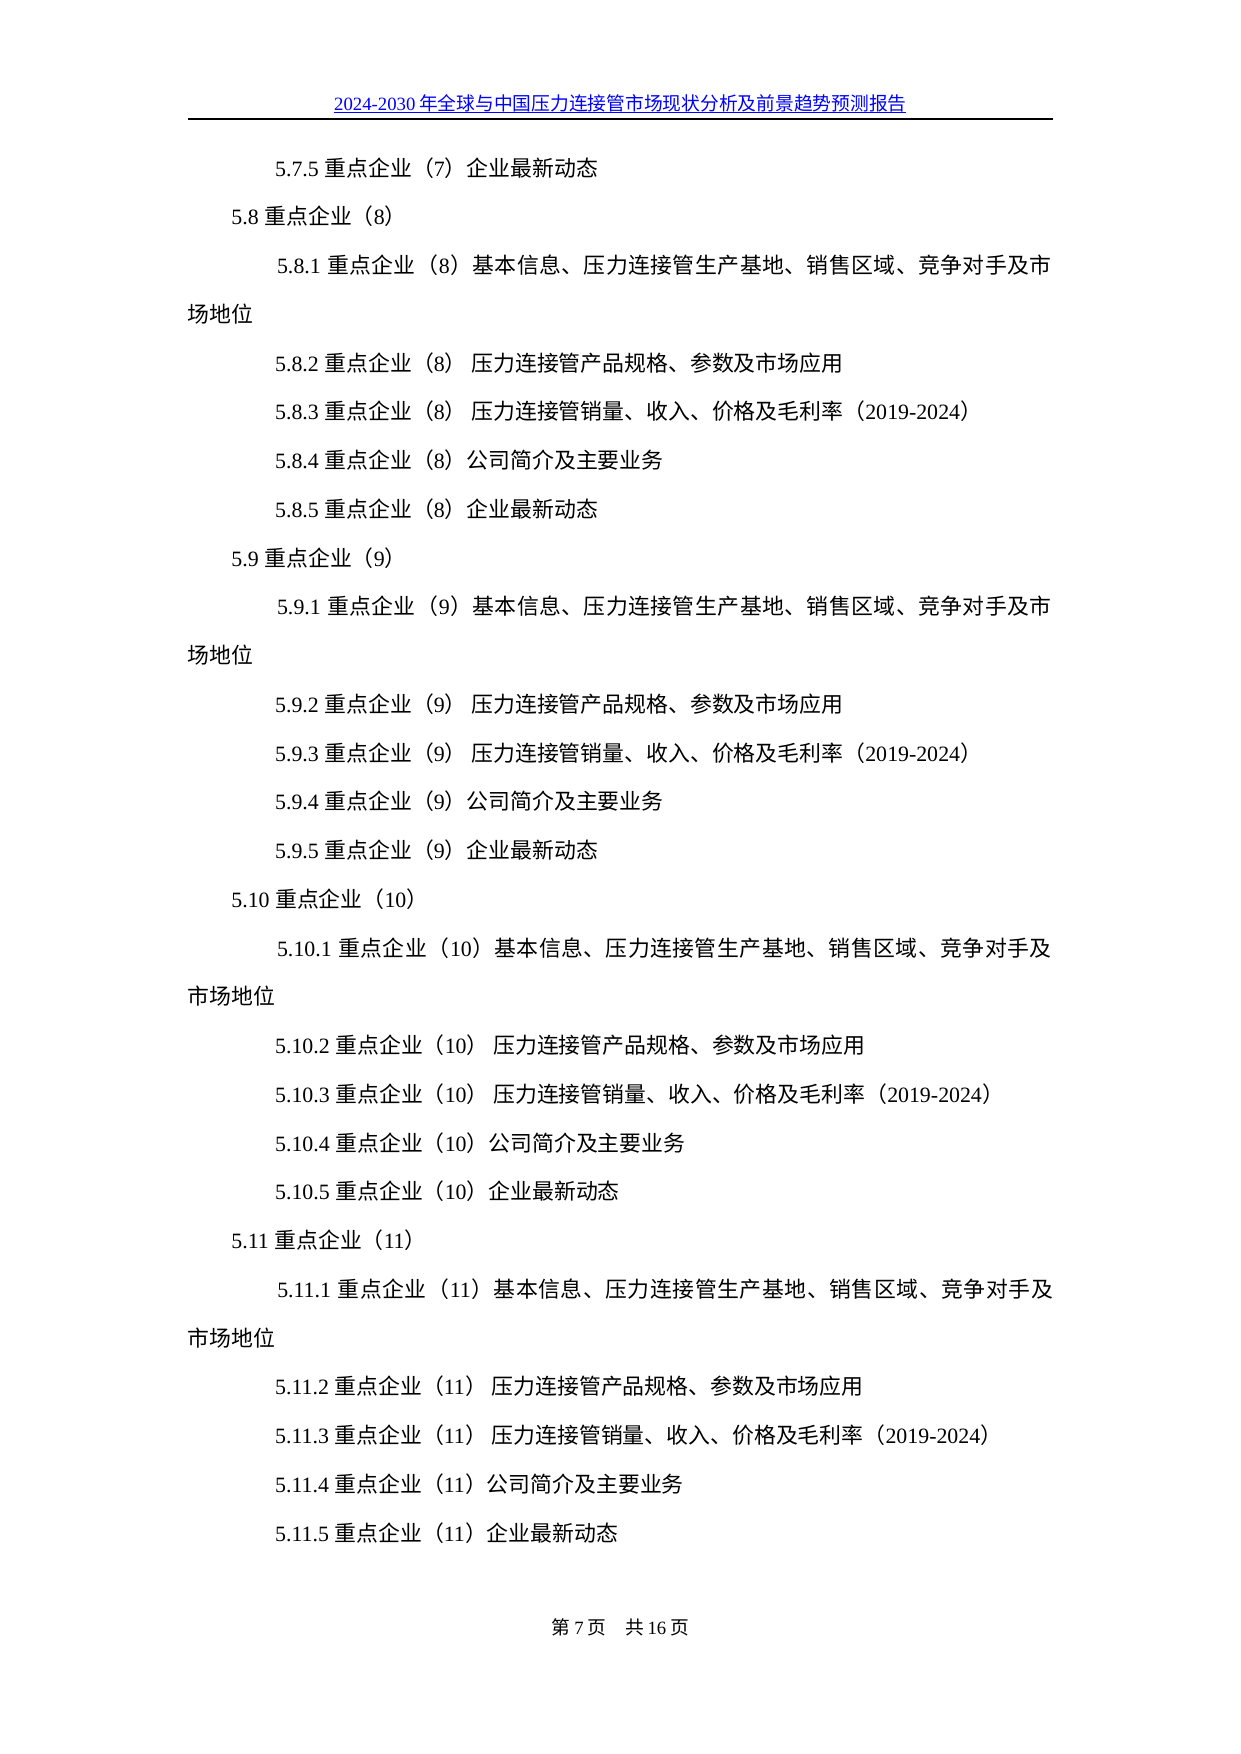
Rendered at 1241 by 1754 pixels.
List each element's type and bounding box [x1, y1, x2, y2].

text [187, 150, 1053, 1548]
